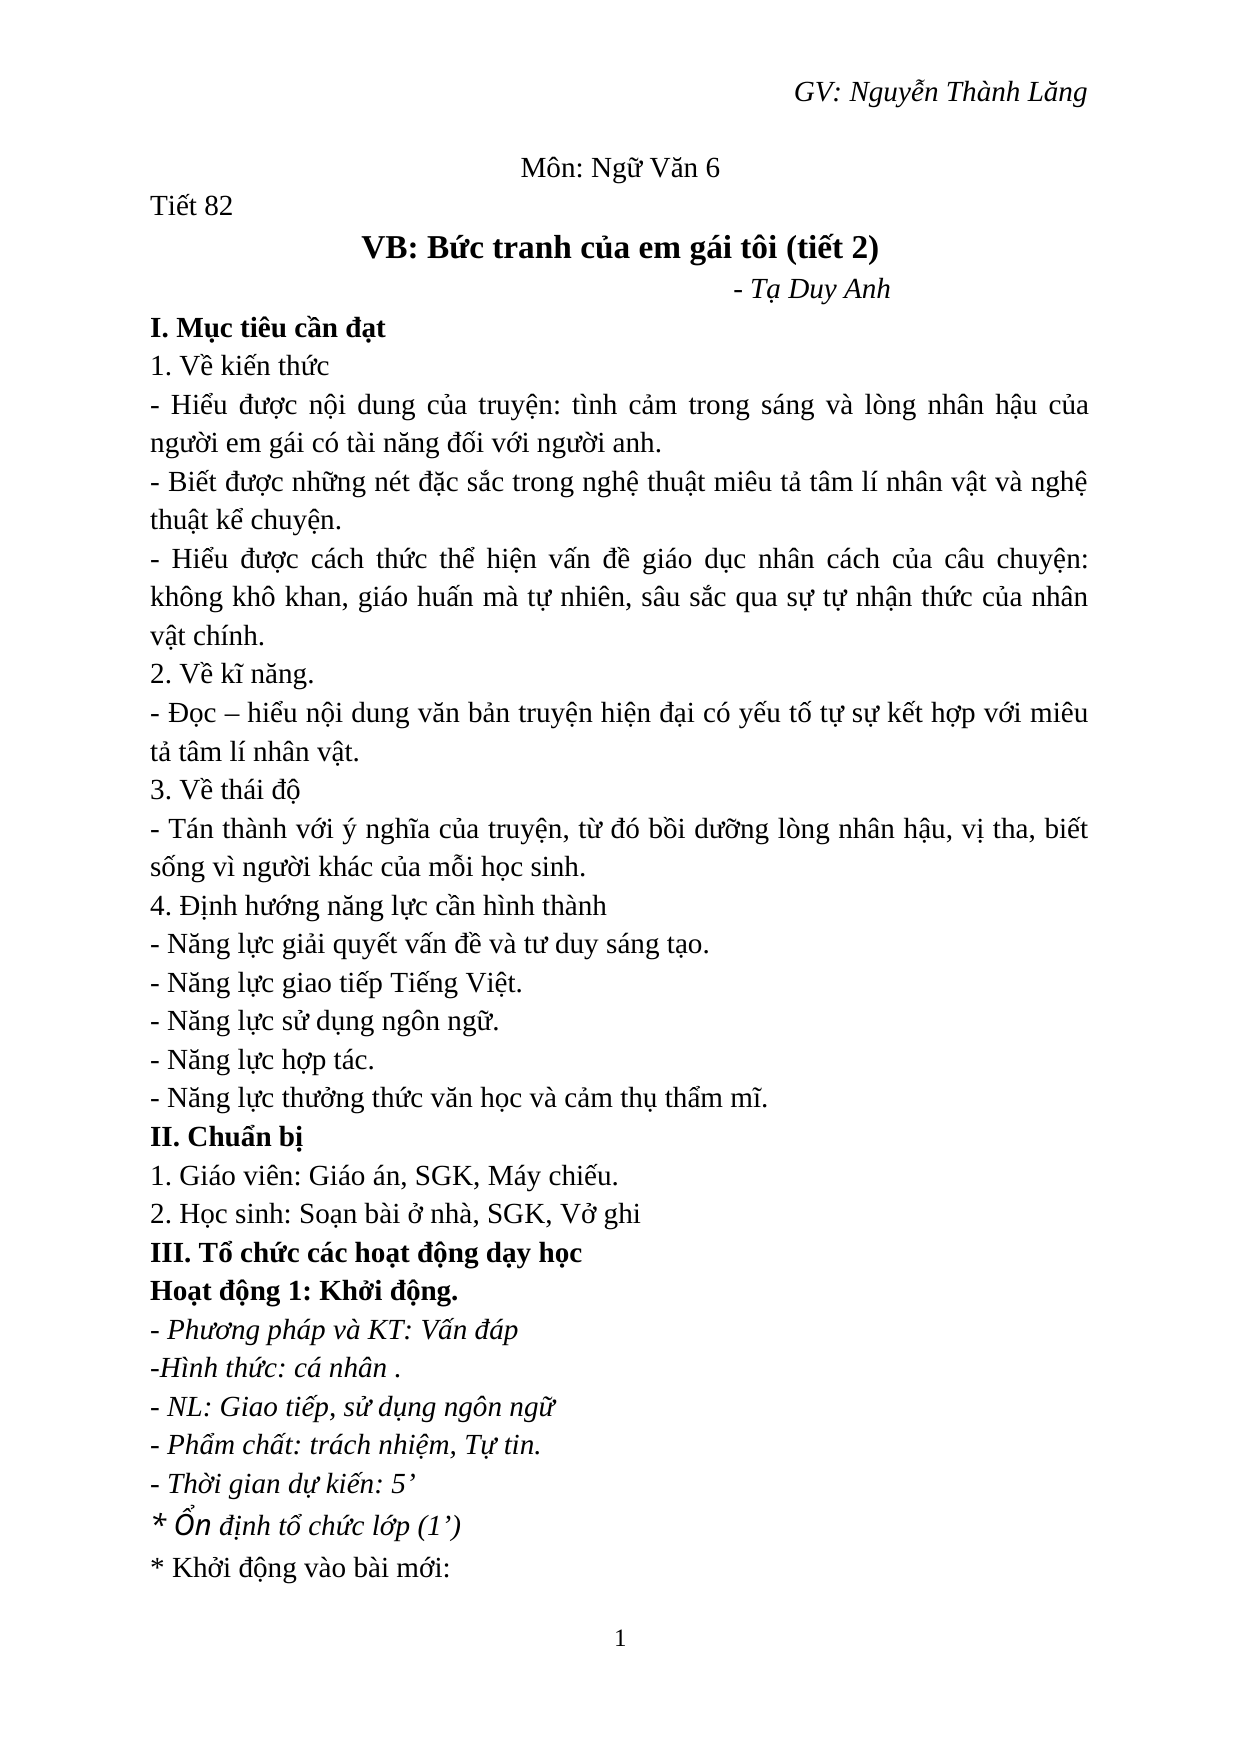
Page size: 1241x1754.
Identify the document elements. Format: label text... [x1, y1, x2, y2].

text - Thời gian dự kiến: 5’ [150, 1466, 1090, 1499]
text II. Chuẩn bị [150, 1119, 1090, 1153]
text - Năng lực giải quyết vấn đề và tư duy sáng tạo. [150, 926, 1090, 960]
text - Hiểu được cách thức thể hiện vấn đề giáo dục nhân cách của câu chuyện: không khô khan, giáo huấn mà tự nhiên, sâu sắc qua sự tự nhận thức của nhân vật chính. [150, 541, 1090, 652]
text - Phẩm chất: trách nhiệm, Tự tin. [150, 1427, 1090, 1461]
text 1. Về kiến thức [150, 348, 1090, 382]
text - Hiểu được nội dung của truyện: tình cảm trong sáng và lòng nhân hậu của người em gái có tài năng đối với người anh. [150, 387, 1090, 459]
text * Ổn định tổ chức lớp (1’) [150, 1504, 1090, 1544]
text Môn: Ngữ Văn 6 [150, 150, 1090, 183]
text - Năng lực hợp tác. [150, 1042, 1090, 1076]
text - Đọc – hiểu nội dung văn bản truyện hiện đại có yếu tố tự sự kết hợp với miêu tả tâm lí nhân vật. [150, 695, 1090, 767]
text - Phương pháp và KT: Vấn đáp [150, 1312, 1090, 1345]
text - Tán thành với ý nghĩa của truyện, từ đó bồi dưỡng lòng nhân hậu, vị tha, biết sống vì người khác của mỗi học sinh. [150, 811, 1090, 883]
text - NL: Giao tiếp, sử dụng ngôn ngữ [150, 1389, 1090, 1422]
text -Hình thức: cá nhân . [150, 1350, 1090, 1384]
text * Khởi động vào bài mới: [150, 1550, 1090, 1584]
text 2. Học sinh: Soạn bài ở nhà, SGK, Vở ghi [150, 1196, 1090, 1230]
text III. Tổ chức các hoạt động dạy học [150, 1235, 1090, 1268]
text - Năng lực thưởng thức văn học và cảm thụ thẩm mĩ. [150, 1081, 1090, 1114]
text 1. Giáo viên: Giáo án, SGK, Máy chiếu. [150, 1158, 1090, 1191]
text Tiết 82 [150, 188, 1090, 222]
text 4. Định hướng năng lực cần hình thành [150, 888, 1090, 921]
text - Năng lực giao tiếp Tiếng Việt. [150, 965, 1090, 998]
text - Tạ Duy Anh [150, 271, 1090, 305]
text 2. Về kĩ năng. [150, 657, 1090, 690]
text VB: Bức tranh của em gái tôi (tiết 2) [150, 227, 1090, 265]
text 3. Về thái độ [150, 772, 1090, 806]
text Hoạt động 1: Khởi động. [150, 1273, 1090, 1307]
text I. Mục tiêu cần đạt [150, 310, 1090, 343]
text - Năng lực sử dụng ngôn ngữ. [150, 1003, 1090, 1037]
text - Biết được những nét đặc sắc trong nghệ thuật miêu tả tâm lí nhân vật và nghệ thuật kể chuyện. [150, 464, 1090, 536]
